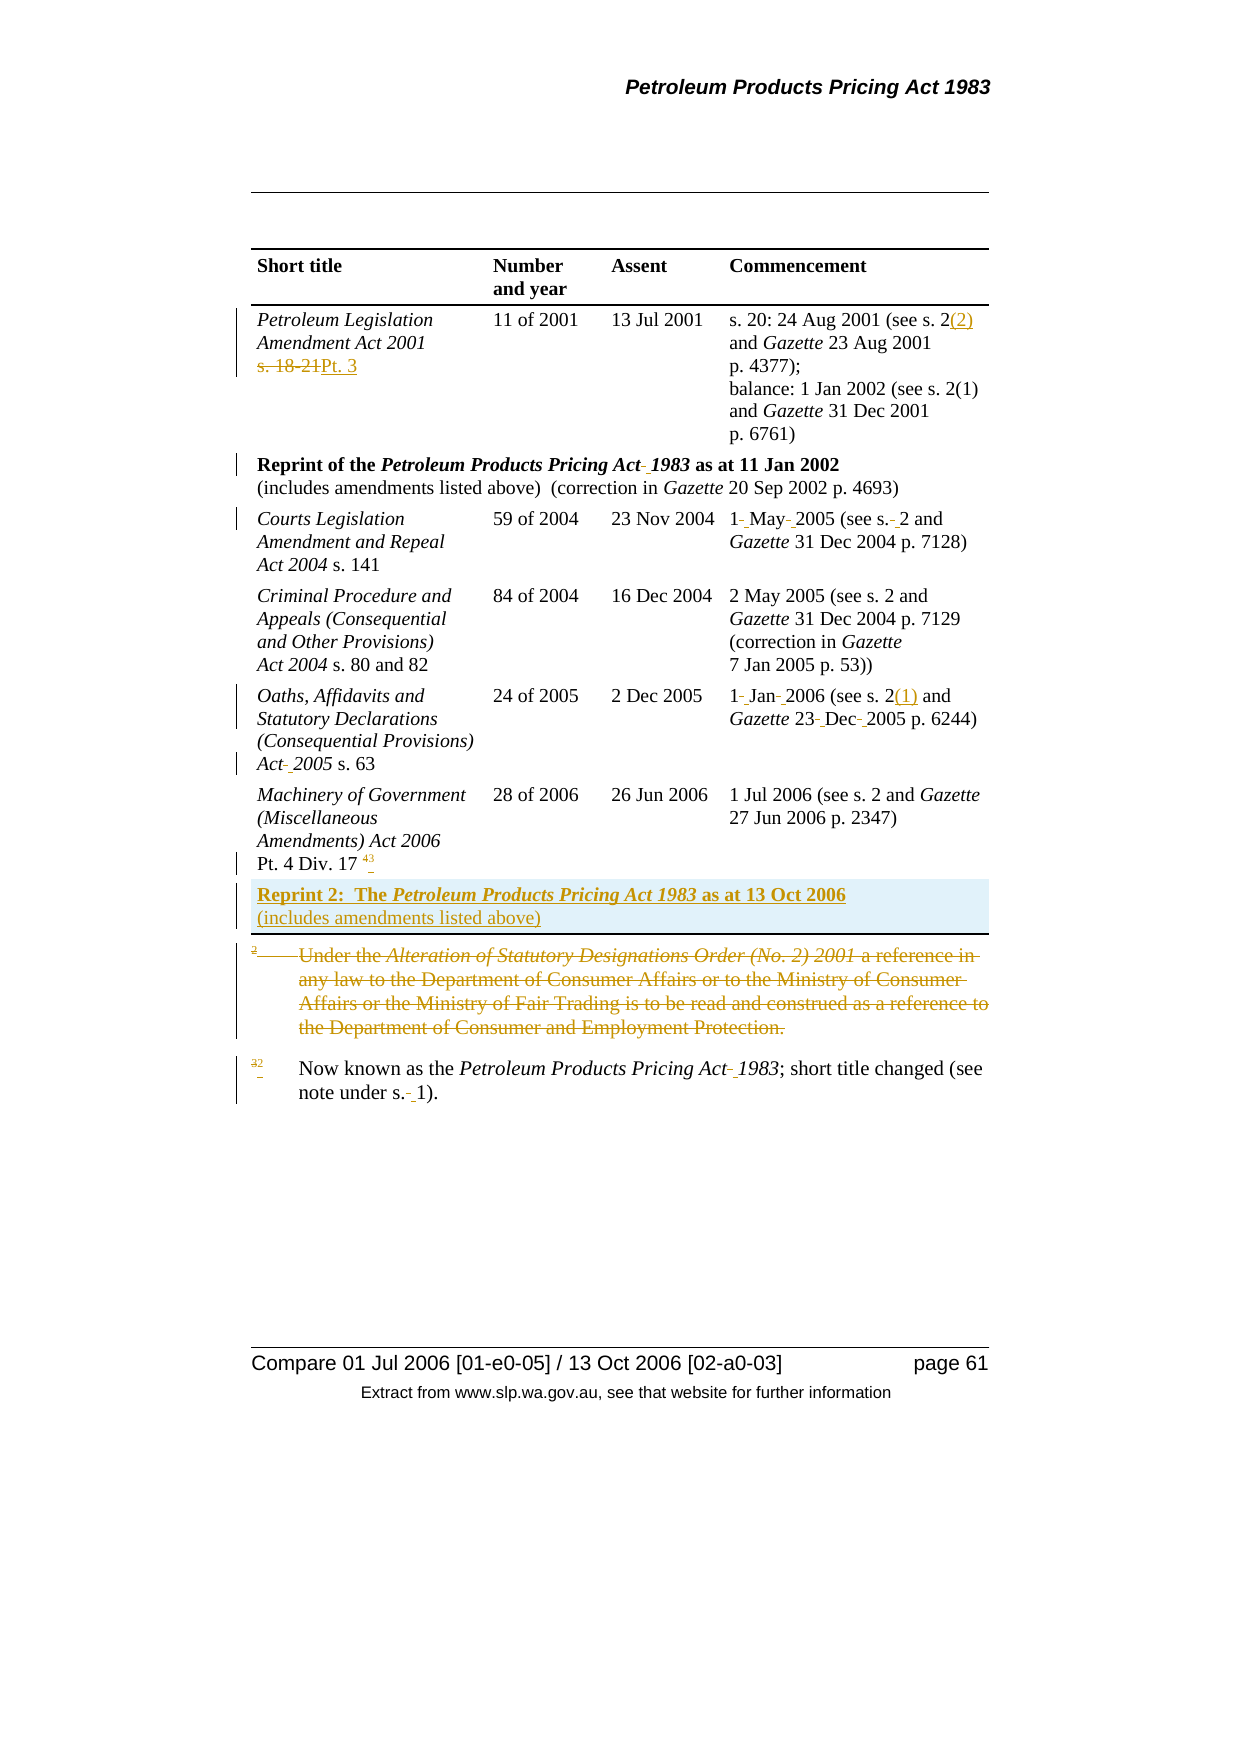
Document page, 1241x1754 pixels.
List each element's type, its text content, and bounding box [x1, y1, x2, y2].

table_cell 84 of 2004 [487, 580, 605, 679]
table_cell 28 of 2006 [487, 779, 605, 879]
table_header Number and year [487, 250, 605, 304]
table_cell 1Jan2006 (see s. 2 and Gazette 23Dec2005 p. 6244) [723, 680, 989, 779]
table_cell 1 Jul 2006 (see s. 2 and Gazette 27 Jun 2006 p. 2347) [723, 779, 989, 879]
table_cell 16 Dec 2004 [605, 580, 723, 679]
table_header Assent [605, 250, 723, 304]
table_cell 23 Nov 2004 [605, 503, 723, 580]
table_header Short title [251, 250, 487, 304]
table_cell 13 Jul 2001 [605, 306, 723, 449]
table_cell 2 Dec 2005 [605, 680, 723, 779]
text Now known as the Petroleum Products Pricing Act1983; short title changed (see note under s.1). [251, 1056, 989, 1104]
table_cell s. 20: 24 Aug 2001 (see s. 2 and Gazette 23 Aug 2001 p. 4377); balance: 1 Jan 2002 (see s. 2(1) and Gazette 31 Dec 2001 p. 6761) [723, 306, 989, 449]
table_cell Criminal Procedure and Appeals (Consequential and Other Provisions) Act 2004 s. 80 and 82 [251, 580, 487, 679]
table_cell Courts Legislation Amendment and Repeal Act 2004 s. 141 [251, 503, 487, 580]
table_cell Petroleum Legislation Amendment Act 2001 [251, 306, 487, 449]
table_cell 1May2005 (see s.2 and Gazette 31 Dec 2004 p. 7128) [723, 503, 989, 580]
table_cell 2 May 2005 (see s. 2 and Gazette 31 Dec 2004 p. 7129 (correction in Gazette 7 Jan 2005 p. 53)) [723, 580, 989, 679]
table_cell Machinery of Government (Miscellaneous Amendments) Act 2006 Pt. 4 Div. 17 [251, 779, 487, 879]
table_cell 24 of 2005 [487, 680, 605, 779]
table_cell 26 Jun 2006 [605, 779, 723, 879]
table_header Commencement [723, 250, 989, 304]
table_cell Reprint of the Petroleum Products Pricing Act1983 as at 11 Jan 2002 (includes amendments listed above) (correction in Gazette 20 Sep 2002 p. 4693) [251, 449, 989, 503]
table_cell Oaths, Affidavits and Statutory Declarations (Consequential Provisions) Act2005 s. 63 [251, 680, 487, 779]
table_cell 11 of 2001 [487, 306, 605, 449]
table_cell 59 of 2004 [487, 503, 605, 580]
